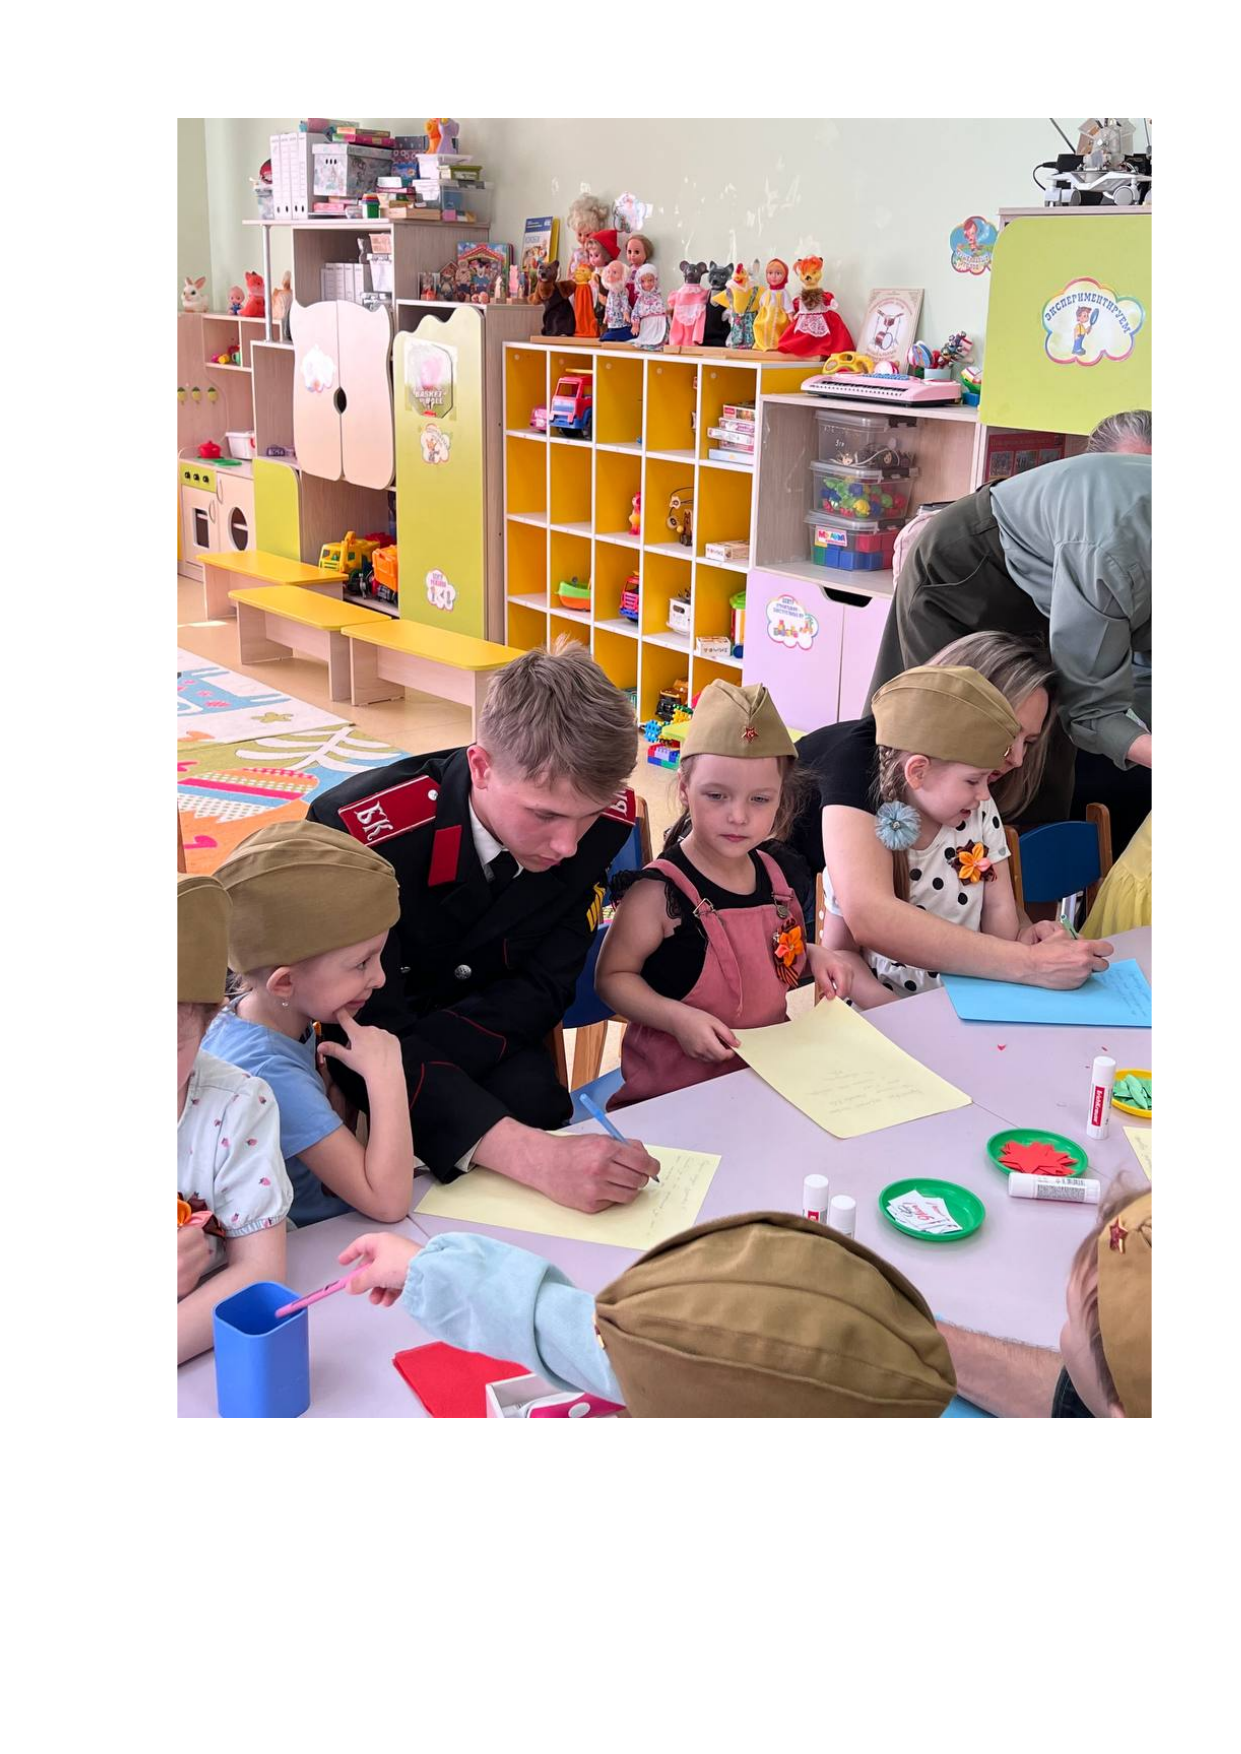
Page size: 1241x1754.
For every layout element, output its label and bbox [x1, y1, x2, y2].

picture [177, 118, 1152, 1418]
